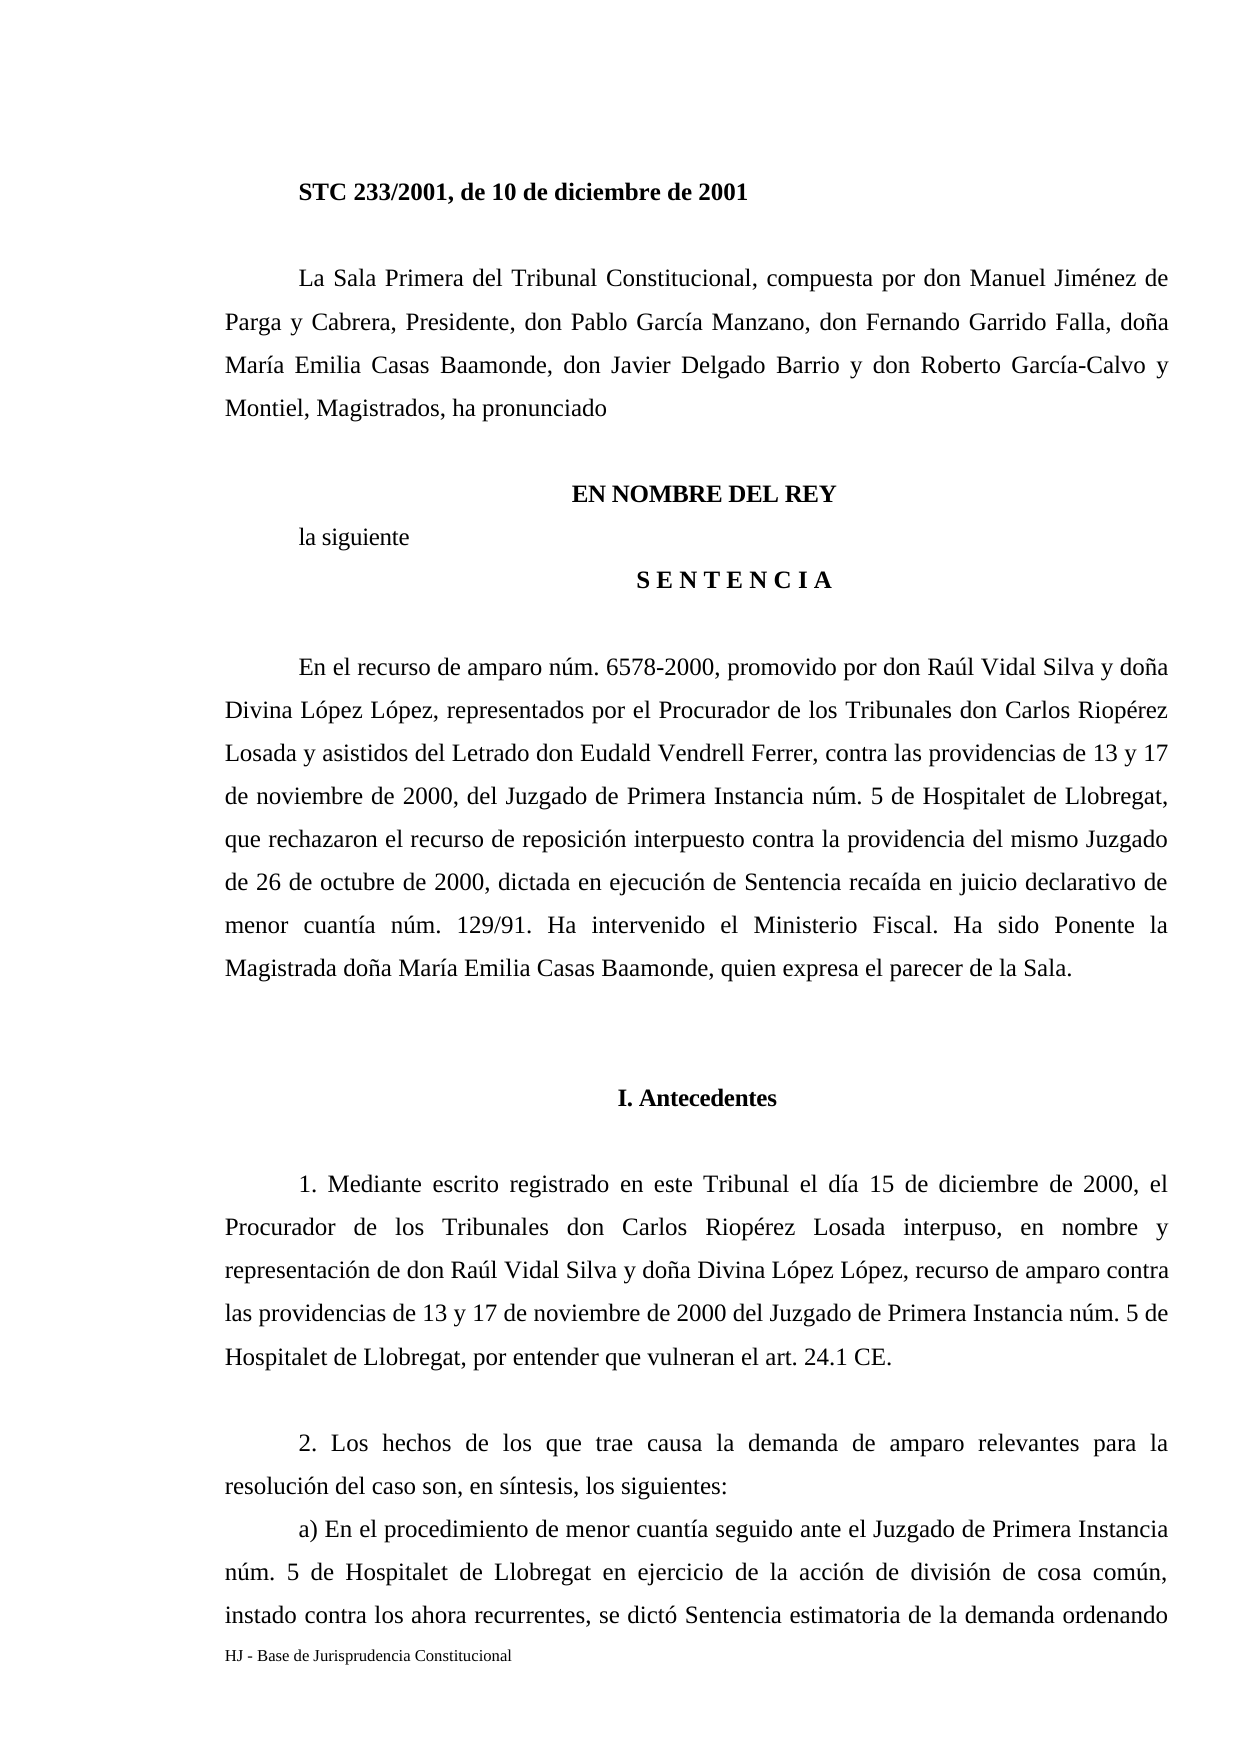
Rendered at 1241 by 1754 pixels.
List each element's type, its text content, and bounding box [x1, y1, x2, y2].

text la siguiente [224, 522, 1110, 551]
text 1. Mediante escrito registrado en este Tribunal el día 15 de diciembre de 2000, el Procurador de los Tribunales don Carlos Riopérez Losada interpuso, en nombre y representación de don Raúl Vidal Silva y doña Divina López López, recurso de amparo contra las providencias de 13 y 17 de noviembre de 2000 del Juzgado de Primera Instancia núm. 5 de Hospitalet de Llobregat, por entender que vulneran el art. 24.1 CE. [224, 1169, 1169, 1370]
text STC 233/2001, de 10 de diciembre de 2001 [224, 177, 1169, 206]
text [224, 1514, 1169, 1629]
text I. Antecedentes [224, 1083, 1169, 1112]
text EN NOMBRE DEL REY [224, 479, 1110, 508]
text 2. Los hechos de los que trae causa la demanda de amparo relevantes para la resolución del caso son, en síntesis, los siguientes: [224, 1428, 1169, 1500]
text S E N T E N C I A [224, 565, 1169, 594]
text La Sala Primera del Tribunal Constitucional, compuesta por don Manuel Jiménez de Parga y Cabrera, Presidente, don Pablo García Manzano, don Fernando Garrido Falla, doña María Emilia Casas Baamonde, don Javier Delgado Barrio y don Roberto García-Calvo y Montiel, Magistrados, ha pronunciado [224, 263, 1169, 422]
text En el recurso de amparo núm. 6578-2000, promovido por don Raúl Vidal Silva y doña Divina López López, representados por el Procurador de los Tribunales don Carlos Riopérez Losada y asistidos del Letrado don Eudald Vendrell Ferrer, contra las providencias de 13 y 17 de noviembre de 2000, del Juzgado de Primera Instancia núm. 5 de Hospitalet de Llobregat, que rechazaron el recurso de reposición interpuesto contra la providencia del mismo Juzgado de 26 de octubre de 2000, dictada en ejecución de Sentencia recaída en juicio declarativo de menor cuantía núm. 129/91. Ha intervenido el Ministerio Fiscal. Ha sido Ponente la Magistrada doña María Emilia Casas Baamonde, quien expresa el parecer de la Sala. [224, 652, 1169, 982]
